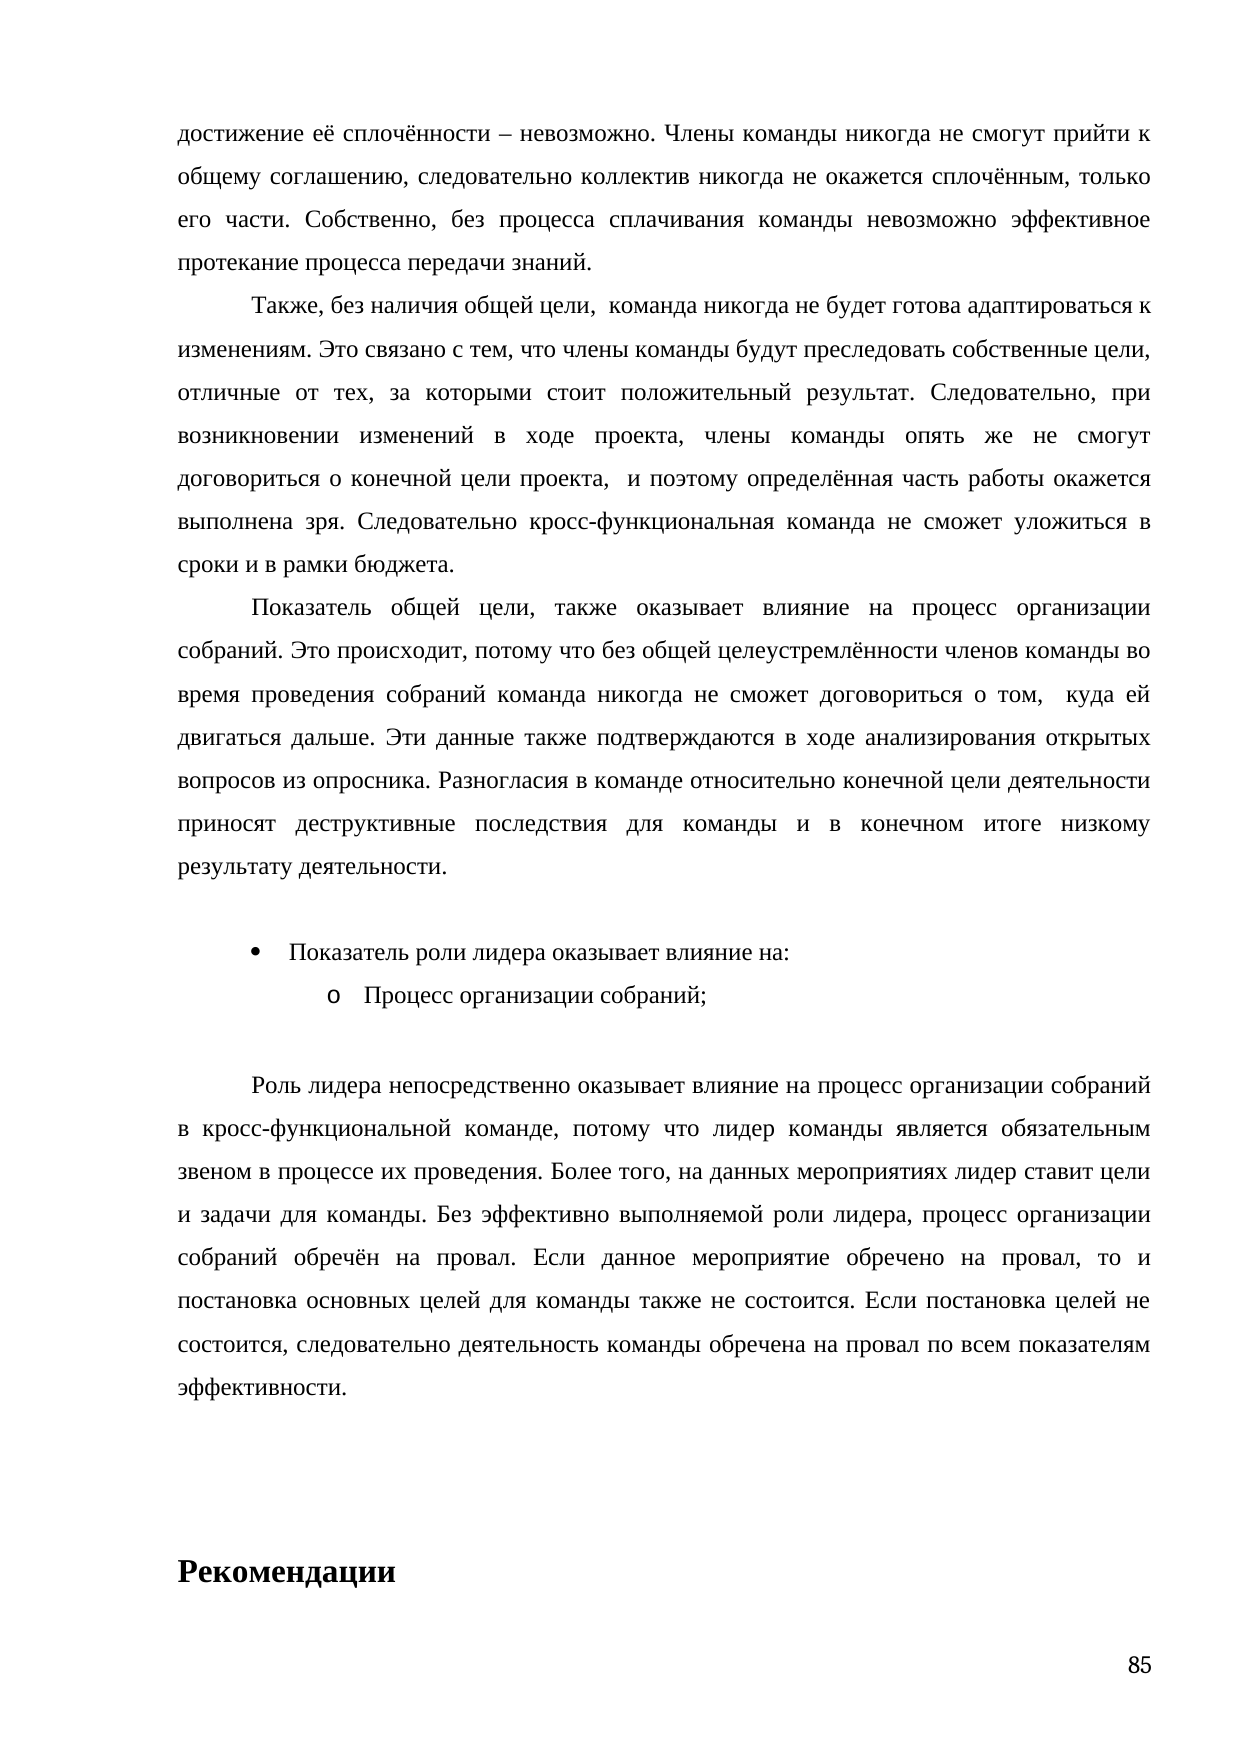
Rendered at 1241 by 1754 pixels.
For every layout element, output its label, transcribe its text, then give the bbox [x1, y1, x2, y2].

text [177, 118, 1152, 276]
list Показатель роли лидера оказывает влияние на: [251, 937, 1152, 966]
subtitle Рекомендации [177, 1551, 1152, 1589]
text Показатель общей цели, также оказывает влияние на процесс организации собраний. Это происходит, потому что без общей целеустремлённости членов команды во время проведения собраний команда никогда не сможет договориться о том, куда ей двигаться дальше. Эти данные также подтверждаются в ходе анализирования открытых вопросов из опросника. Разногласия в команде относительно конечной цели деятельности приносят деструктивные последствия для команды и в конечном итоге низкому результату деятельности. [177, 592, 1152, 880]
list Процесс организации собраний; [326, 981, 1152, 1011]
text Роль лидера непосредственно оказывает влияние на процесс организации собраний в кросс-функциональной команде, потому что лидер команды является обязательным звеном в процессе их проведения. Более того, на данных мероприятиях лидер ставит цели и задачи для команды. Без эффективно выполняемой роли лидера, процесс организации собраний обречён на провал. Если данное мероприятие обречено на провал, то и постановка основных целей для команды также не состоится. Если постановка целей не состоится, следовательно деятельность команды обречена на провал по всем показателям эффективности. [177, 1070, 1152, 1401]
text Также, без наличия общей цели, команда никогда не будет готова адаптироваться к изменениям. Это связано с тем, что члены команды будут преследовать собственные цели, отличные от тех, за которыми стоит положительный результат. Следовательно, при возникновении изменений в ходе проекта, члены команды опять же не смогут договориться о конечной цели проекта, и поэтому определённая часть работы окажется выполнена зря. Следовательно кросс-функциональная команда не сможет уложиться в сроки и в рамки бюджета. [177, 291, 1152, 578]
